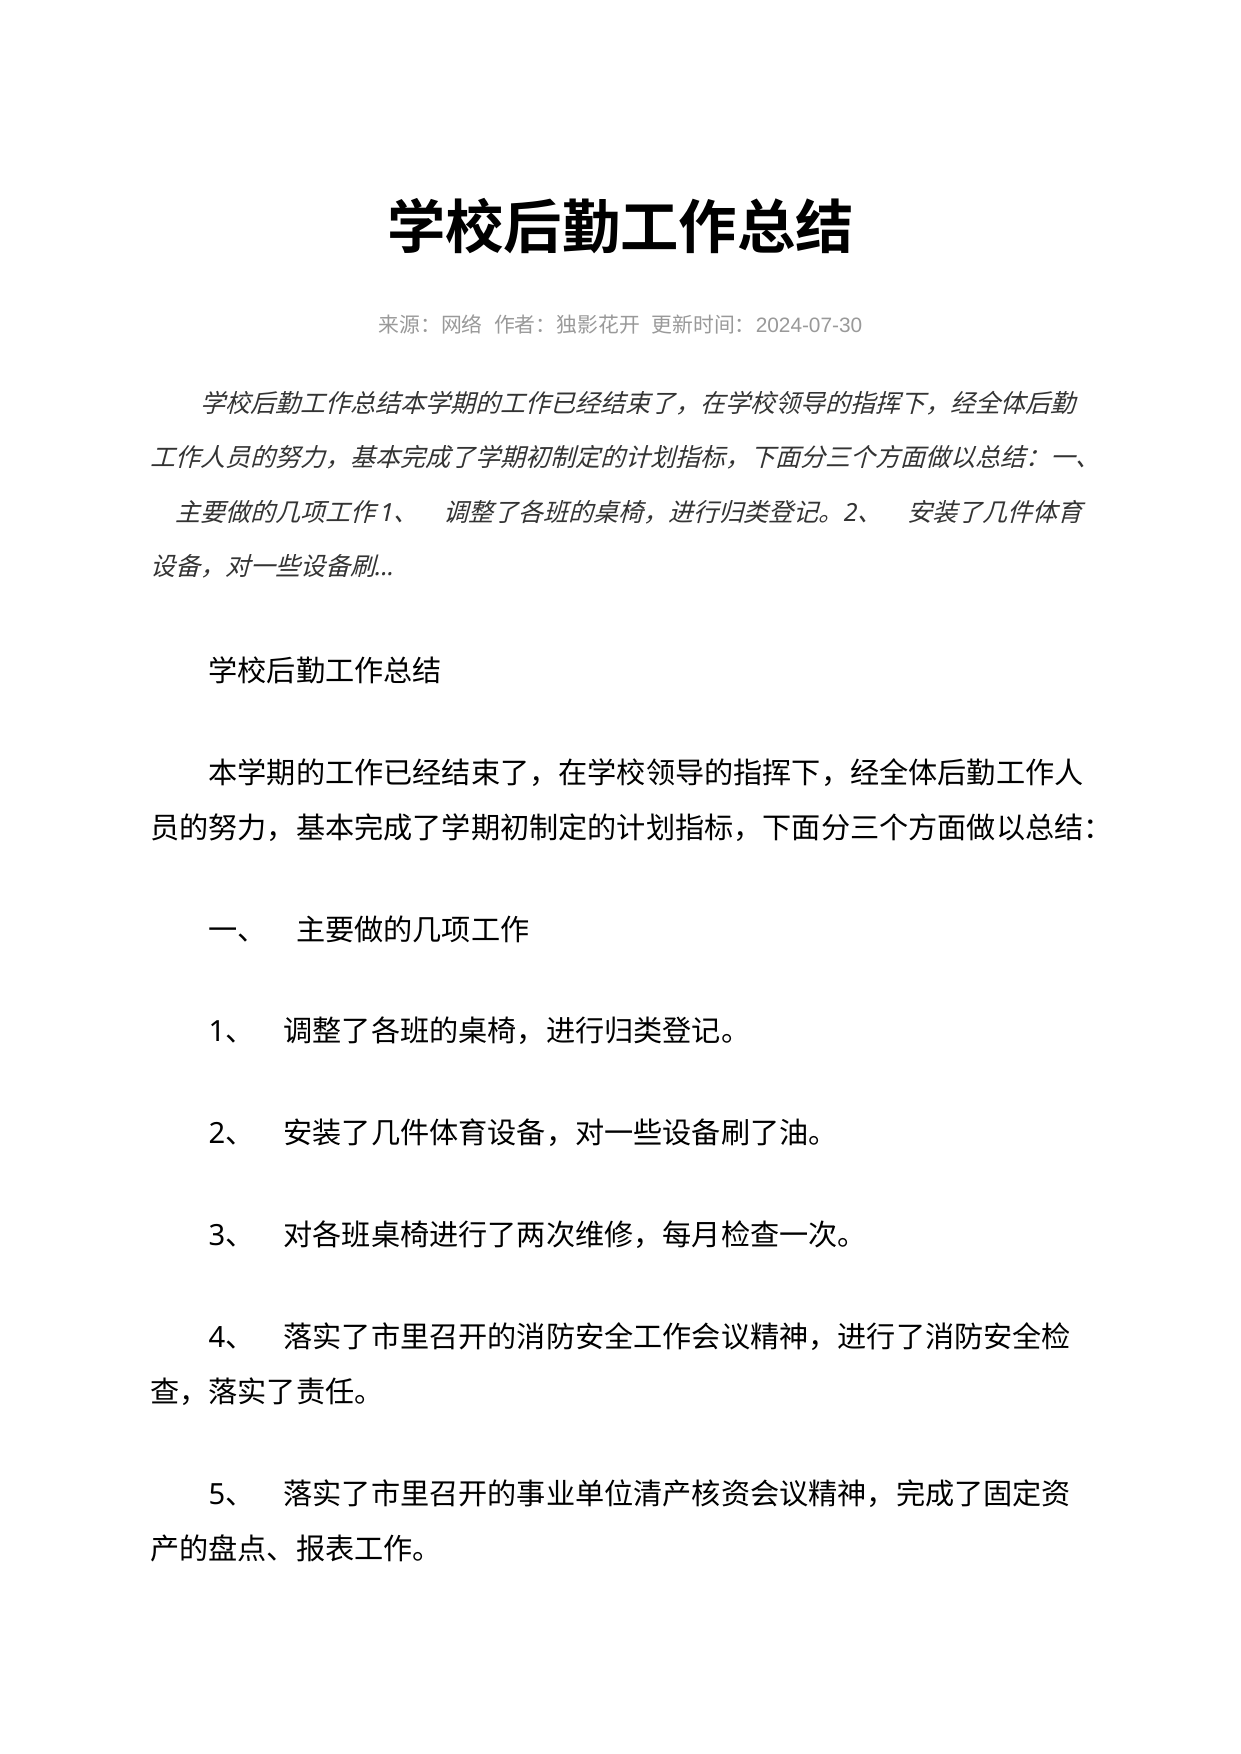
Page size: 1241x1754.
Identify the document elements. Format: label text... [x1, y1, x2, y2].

text 3、 对各班桌椅进行了两次维修，每月检查一次。 [150, 1212, 1090, 1254]
text 4、 落实了市里召开的消防安全工作会议精神，进行了消防安全检查，落实了责任。 [150, 1314, 1090, 1411]
text 学校后勤工作总结 [150, 648, 1090, 690]
text 一、 主要做的几项工作 [150, 906, 1090, 948]
text 5、 落实了市里召开的事业单位清产核资会议精神，完成了固定资产的盘点、报表工作。 [150, 1471, 1090, 1568]
subtitle 学校后勤工作总结 [150, 181, 1090, 266]
text 2、 安装了几件体育设备，对一些设备刷了油。 [150, 1110, 1090, 1152]
text 学校后勤工作总结本学期的工作已经结束了，在学校领导的指挥下，经全体后勤工作人员的努力，基本完成了学期初制定的计划指标，下面分三个方面做以总结：一、 主要做的几项工作1、 调整了各班的桌椅，进行归类登记。2、 安装了几件体育设备，对一些设备刷... [150, 383, 1090, 583]
text 来源：网络 作者：独影花开 更新时间：2024-07-30 [150, 313, 1090, 337]
text 本学期的工作已经结束了，在学校领导的指挥下，经全体后勤工作人员的努力，基本完成了学期初制定的计划指标，下面分三个方面做以总结： [150, 749, 1090, 847]
text 1、 调整了各班的桌椅，进行归类登记。 [150, 1008, 1090, 1050]
